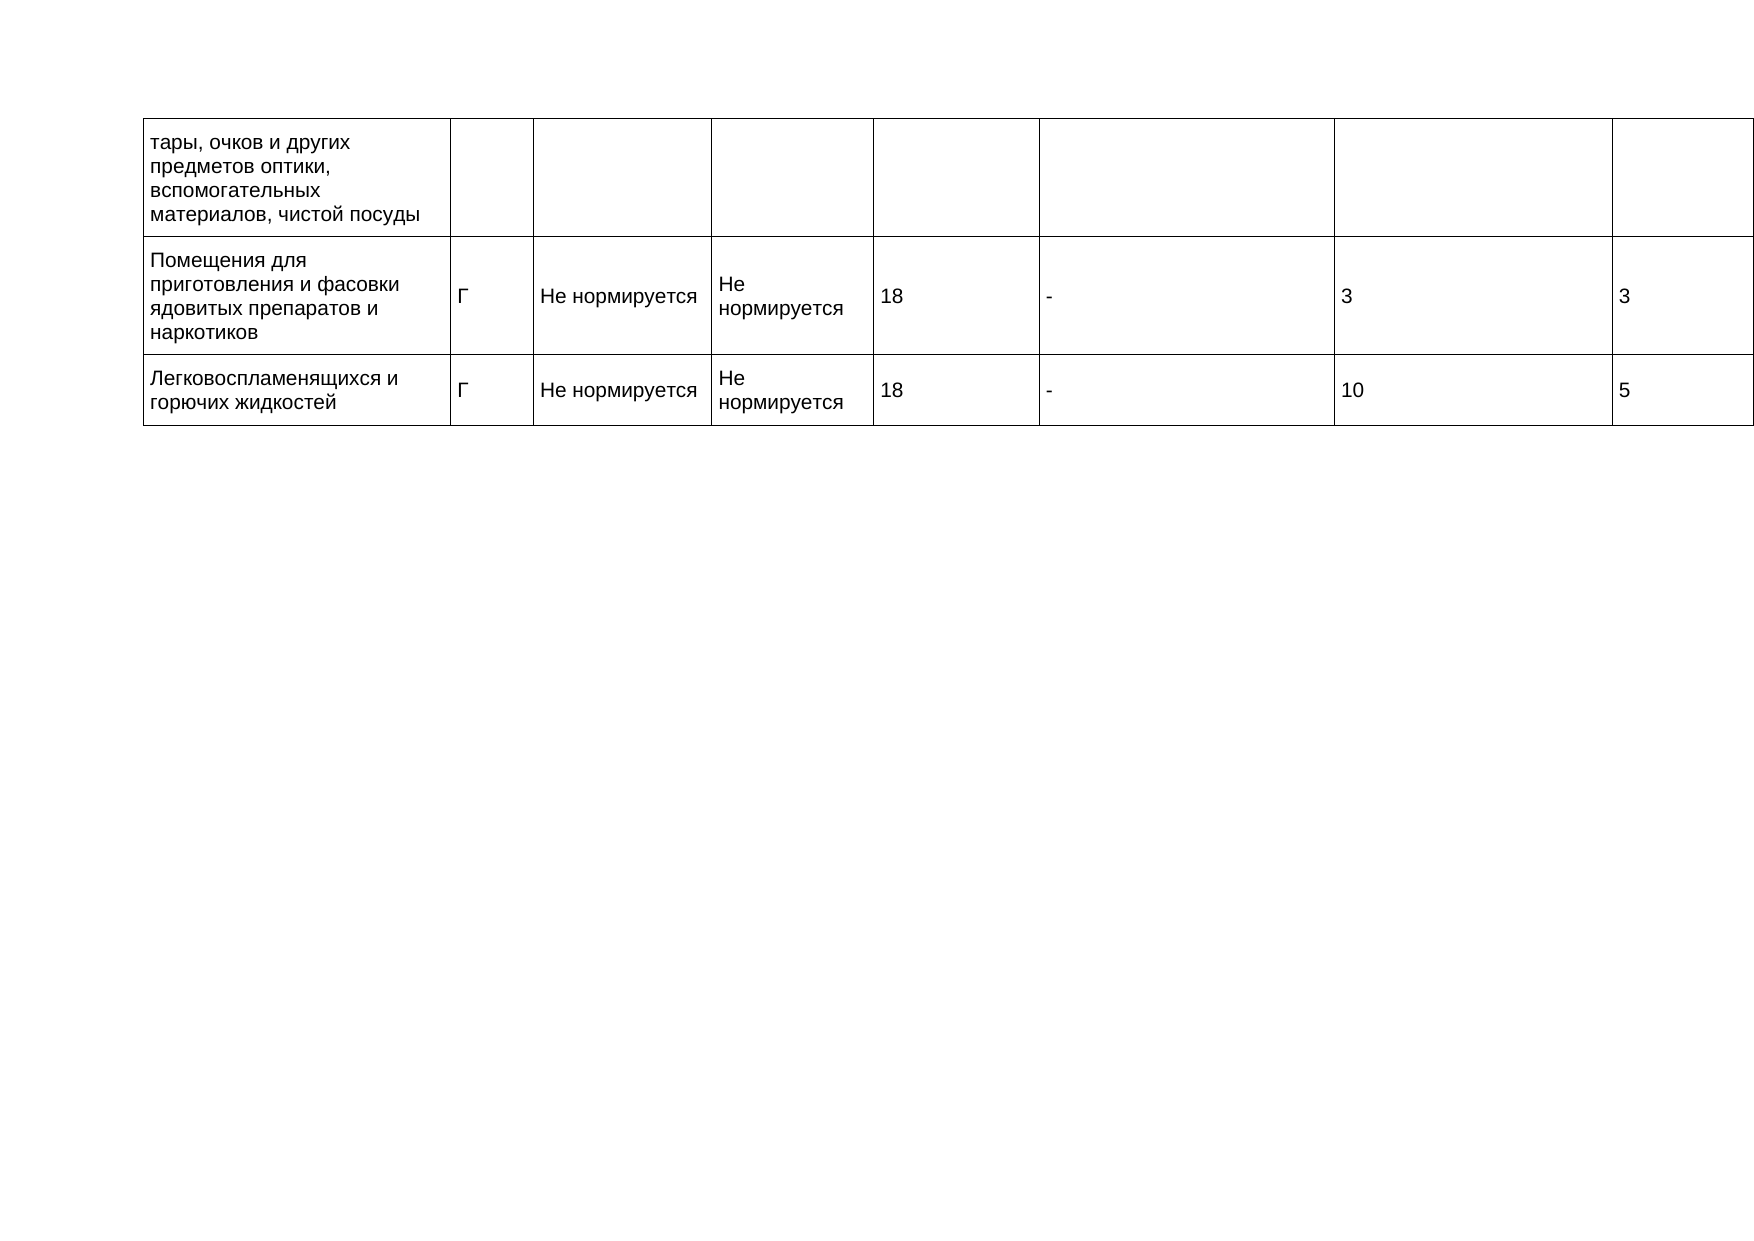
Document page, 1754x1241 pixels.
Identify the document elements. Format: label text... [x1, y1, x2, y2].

table_cell Легковоспламенящихся и горючих жидкостей [144, 355, 450, 424]
table_cell 3 [1613, 237, 1753, 354]
table_cell 18 [874, 355, 1039, 424]
table_cell - [1040, 119, 1334, 236]
table_cell Не нормируется [712, 237, 873, 354]
table_cell [874, 119, 1039, 236]
table_cell 18 [874, 237, 1039, 354]
table_cell Г [451, 355, 533, 424]
table_cell [534, 119, 711, 236]
table_cell 1 [1335, 119, 1612, 236]
table_cell Не нормируется [534, 237, 711, 354]
table_cell Не нормируется [712, 355, 873, 424]
table_cell Г [451, 237, 533, 354]
table_cell 5 [1613, 355, 1753, 424]
table_cell 3 [1335, 237, 1612, 354]
table_cell 10 [1335, 355, 1612, 424]
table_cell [144, 119, 450, 236]
table_cell - [1040, 237, 1334, 354]
table_cell [451, 119, 533, 236]
table_cell [712, 119, 873, 236]
table_cell Не нормируется [534, 355, 711, 424]
table_cell Помещения для приготовления и фасовки ядовитых препаратов и наркотиков [144, 237, 450, 354]
table_cell - [1040, 355, 1334, 424]
table_cell 1 [1613, 119, 1753, 236]
